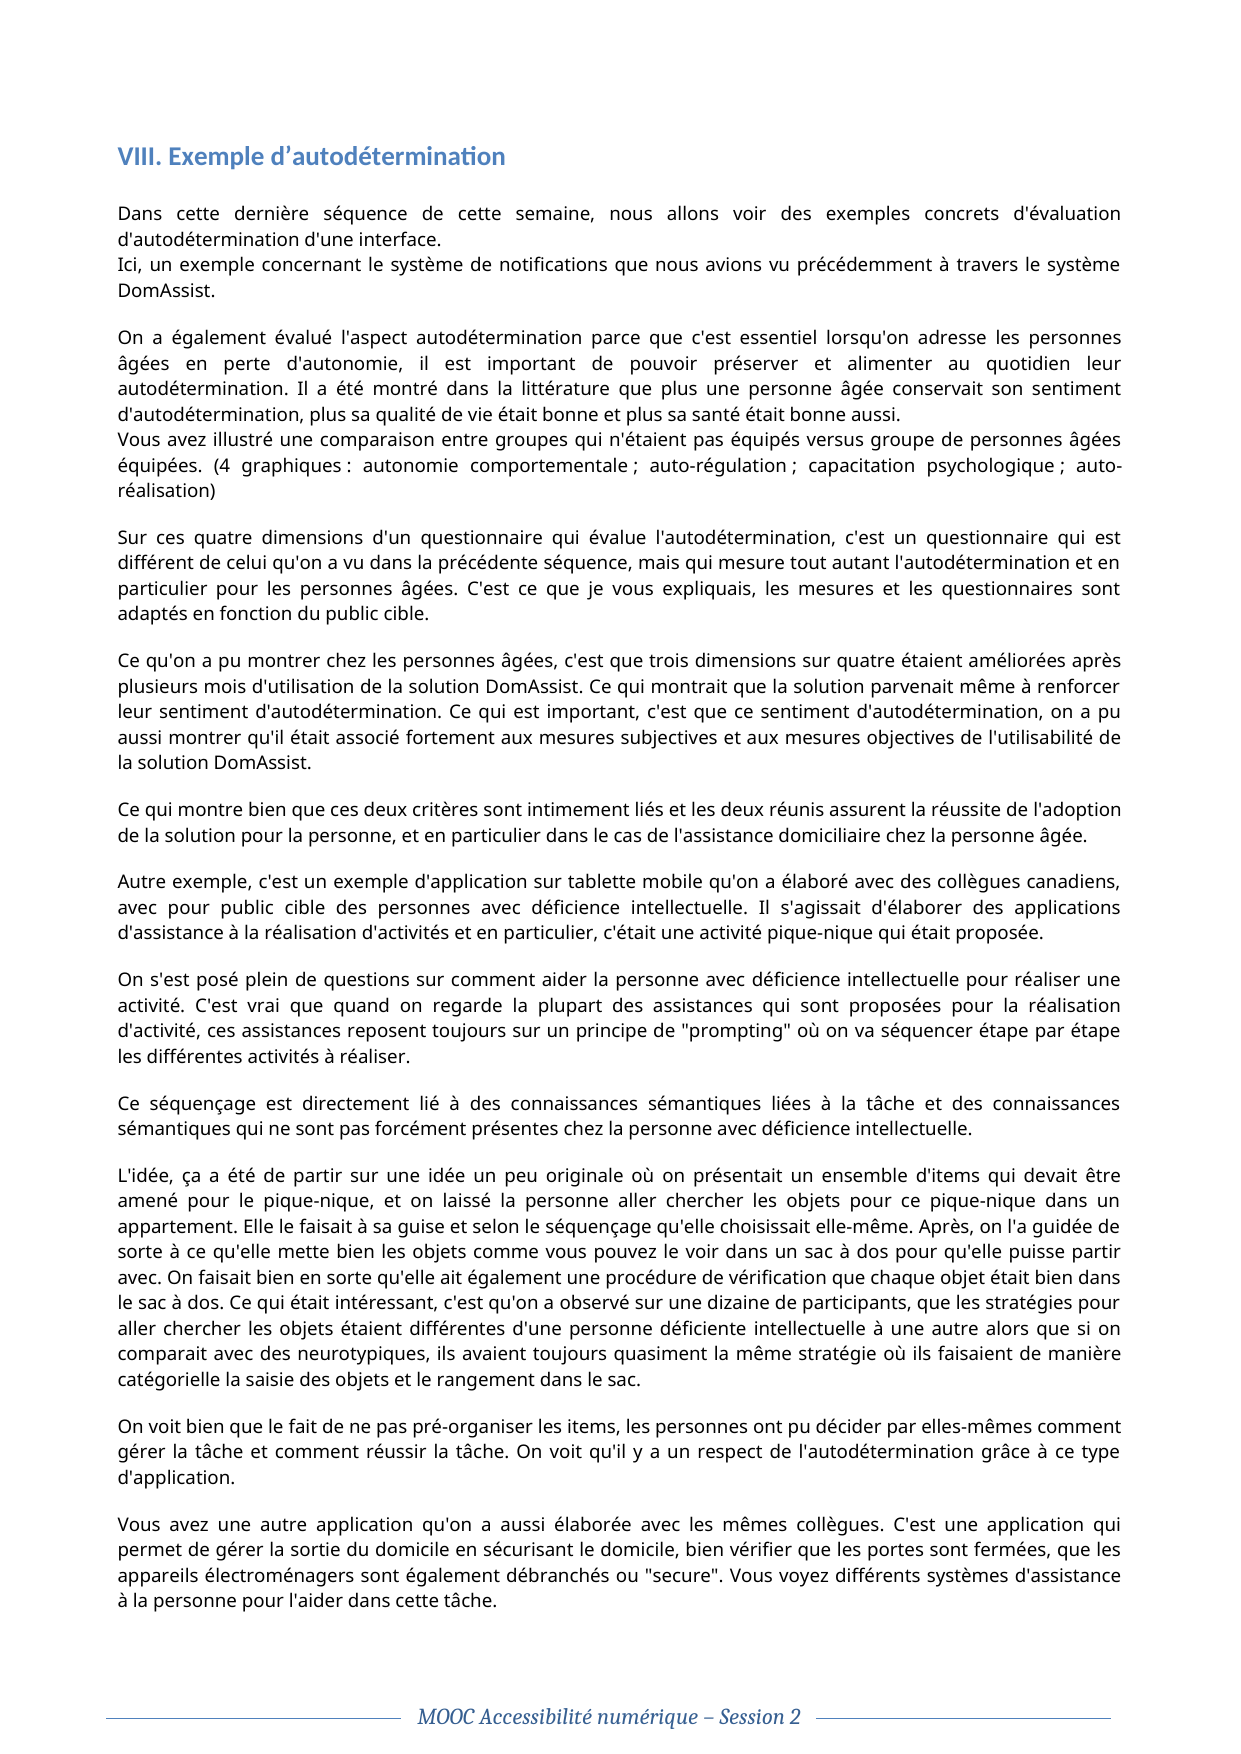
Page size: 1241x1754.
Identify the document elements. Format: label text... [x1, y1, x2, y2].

text Ce qu'on a pu montrer chez les personnes âgées, c'est que trois dimensions sur quatre étaient améliorées après plusieurs mois d'utilisation de la solution DomAssist. Ce qui montrait que la solution parvenait même à renforcer leur sentiment d'autodétermination. Ce qui est important, c'est que ce sentiment d'autodétermination, on a pu aussi montrer qu'il était associé fortement aux mesures subjectives et aux mesures objectives de l'utilisabilité de la solution DomAssist. [117, 647, 1122, 775]
text Ce séquençage est directement lié à des connaissances sémantiques liées à la tâche et des connaissances sémantiques qui ne sont pas forcément présentes chez la personne avec déficience intellectuelle. [117, 1090, 1122, 1141]
text Dans cette dernière séquence de cette semaine, nous allons voir des exemples concrets d'évaluation d'autodétermination d'une interface. [117, 201, 1122, 252]
text Vous avez illustré une comparaison entre groupes qui n'étaient pas équipés versus groupe de personnes âgées équipées. (4 graphiques : autonomie comportementale ; auto-régulation ; capacitation psychologique ; auto-réalisation) [117, 426, 1122, 503]
text Vous avez une autre application qu'on a aussi élaborée avec les mêmes collègues. C'est une application qui permet de gérer la sortie du domicile en sécurisant le domicile, bien vérifier que les portes sont fermées, que les appareils électroménagers sont également débranchés ou "secure". Vous voyez différents systèmes d'assistance à la personne pour l'aider dans cette tâche. [117, 1511, 1122, 1613]
text Ici, un exemple concernant le système de notifications que nous avions vu précédemment à travers le système DomAssist. [117, 252, 1122, 303]
text On s'est posé plein de questions sur comment aider la personne avec déficience intellectuelle pour réaliser une activité. C'est vrai que quand on regarde la plupart des assistances qui sont proposées pour la réalisation d'activité, ces assistances reposent toujours sur un principe de "prompting" où on va séquencer étape par étape les différentes activités à réaliser. [117, 966, 1122, 1068]
text L'idée, ça a été de partir sur une idée un peu originale où on présentait un ensemble d'items qui devait être amené pour le pique-nique, et on laissé la personne aller chercher les objets pour ce pique-nique dans un appartement. Elle le faisait à sa guise et selon le séquençage qu'elle choisissait elle-même. Après, on l'a guidée de sorte à ce qu'elle mette bien les objets comme vous pouvez le voir dans un sac à dos pour qu'elle puisse partir avec. On faisait bien en sorte qu'elle ait également une procédure de vérification que chaque objet était bien dans le sac à dos. Ce qui était intéressant, c'est qu'on a observé sur une dizaine de participants, que les stratégies pour aller chercher les objets étaient différentes d'une personne déficiente intellectuelle à une autre alors que si on comparait avec des neurotypiques, ils avaient toujours quasiment la même stratégie où ils faisaient de manière catégorielle la saisie des objets et le rangement dans le sac. [117, 1162, 1122, 1392]
text Sur ces quatre dimensions d'un questionnaire qui évalue l'autodétermination, c'est un questionnaire qui est différent de celui qu'on a vu dans la précédente séquence, mais qui mesure tout autant l'autodétermination et en particulier pour les personnes âgées. C'est ce que je vous expliquais, les mesures et les questionnaires sont adaptés en fonction du public cible. [117, 524, 1122, 626]
subtitle VIII. Exemple d’autodétermination [117, 139, 1122, 172]
text Autre exemple, c'est un exemple d'application sur tablette mobile qu'on a élaboré avec des collègues canadiens, avec pour public cible des personnes avec déficience intellectuelle. Il s'agissait d'élaborer des applications d'assistance à la réalisation d'activités et en particulier, c'était une activité pique-nique qui était proposée. [117, 869, 1122, 945]
text On a également évalué l'aspect autodétermination parce que c'est essentiel lorsqu'on adresse les personnes âgées en perte d'autonomie, il est important de pouvoir préserver et alimenter au quotidien leur autodétermination. Il a été montré dans la littérature que plus une personne âgée conservait son sentiment d'autodétermination, plus sa qualité de vie était bonne et plus sa santé était bonne aussi. [117, 324, 1122, 426]
text On voit bien que le fait de ne pas pré-organiser les items, les personnes ont pu décider par elles-mêmes comment gérer la tâche et comment réussir la tâche. On voit qu'il y a un respect de l'autodétermination grâce à ce type d'application. [117, 1413, 1122, 1489]
text Ce qui montre bien que ces deux critères sont intimement liés et les deux réunis assurent la réussite de l'adoption de la solution pour la personne, et en particulier dans le cas de l'assistance domiciliaire chez la personne âgée. [117, 796, 1122, 847]
